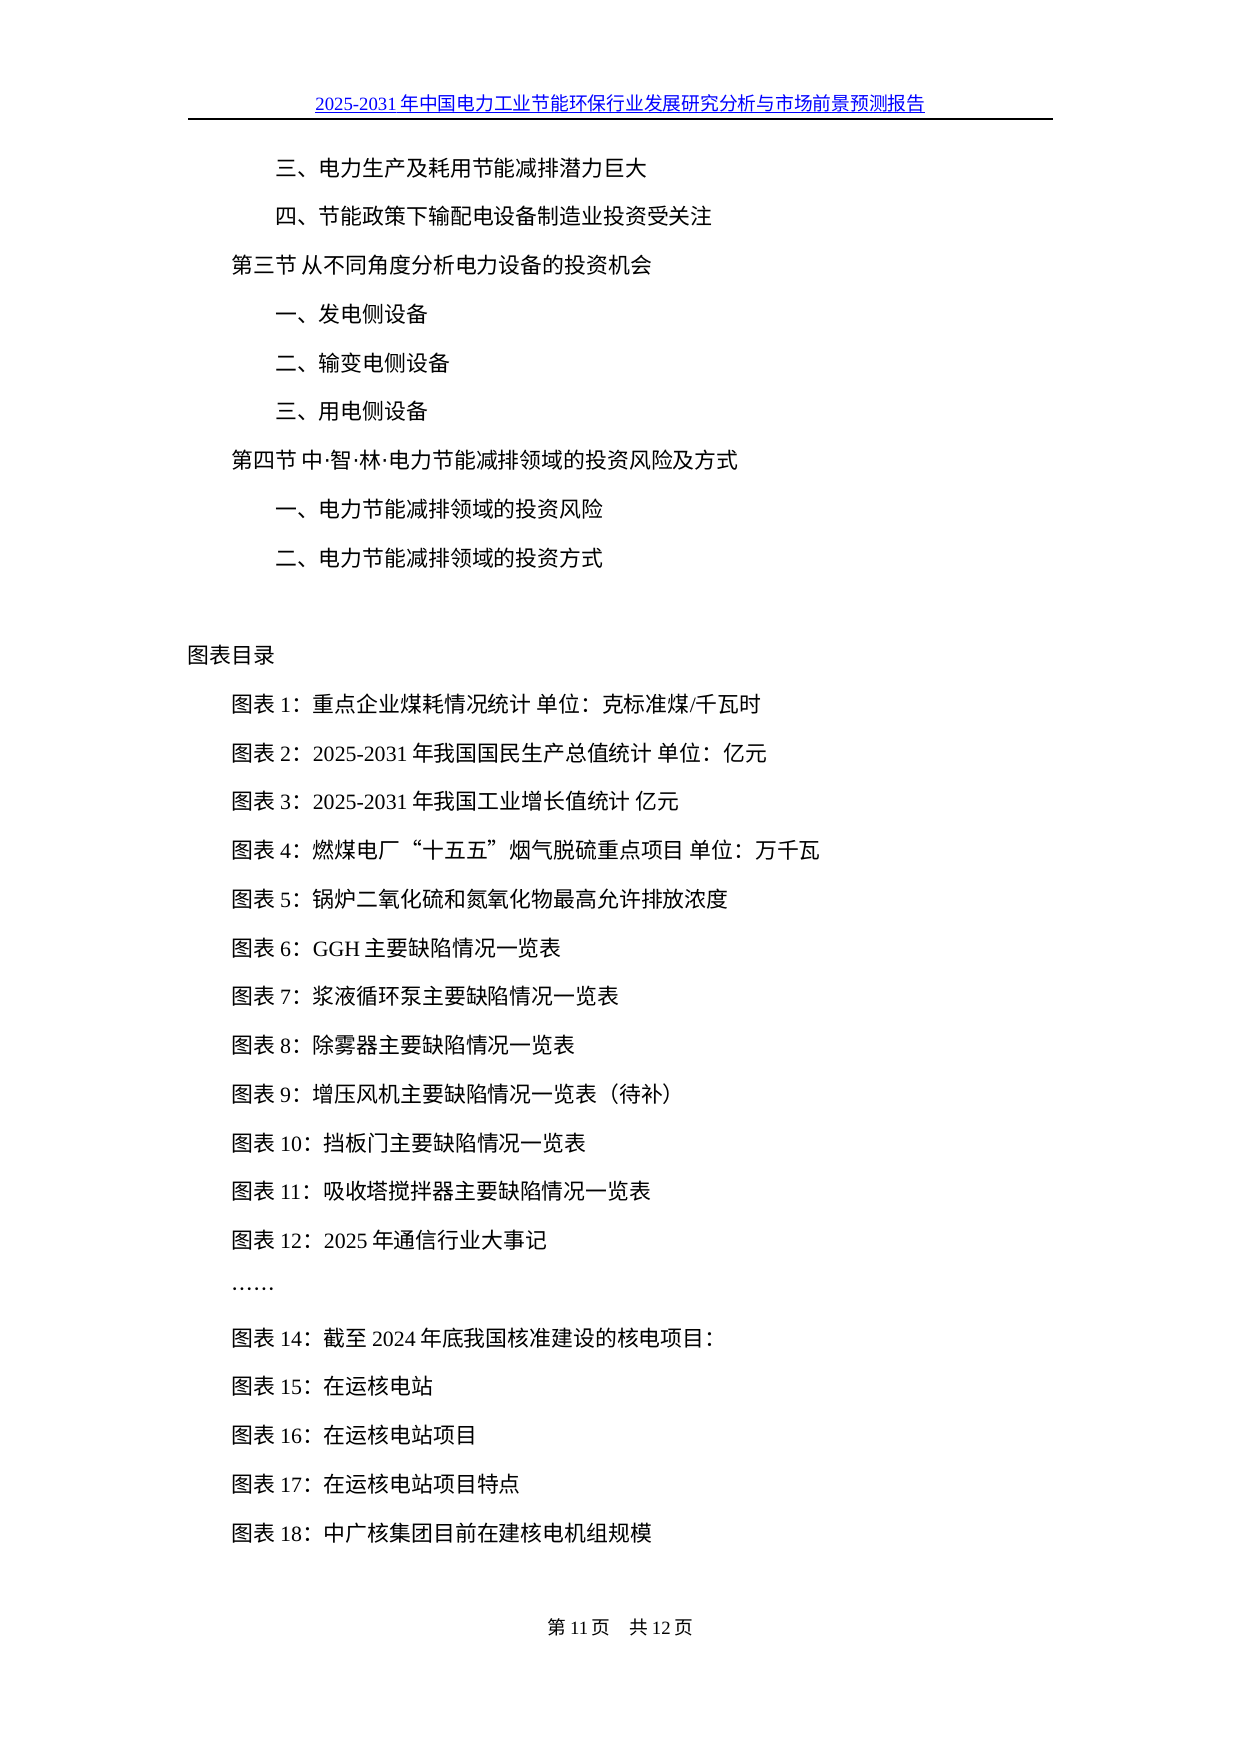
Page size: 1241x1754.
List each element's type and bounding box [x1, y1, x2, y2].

text [187, 150, 1053, 1548]
